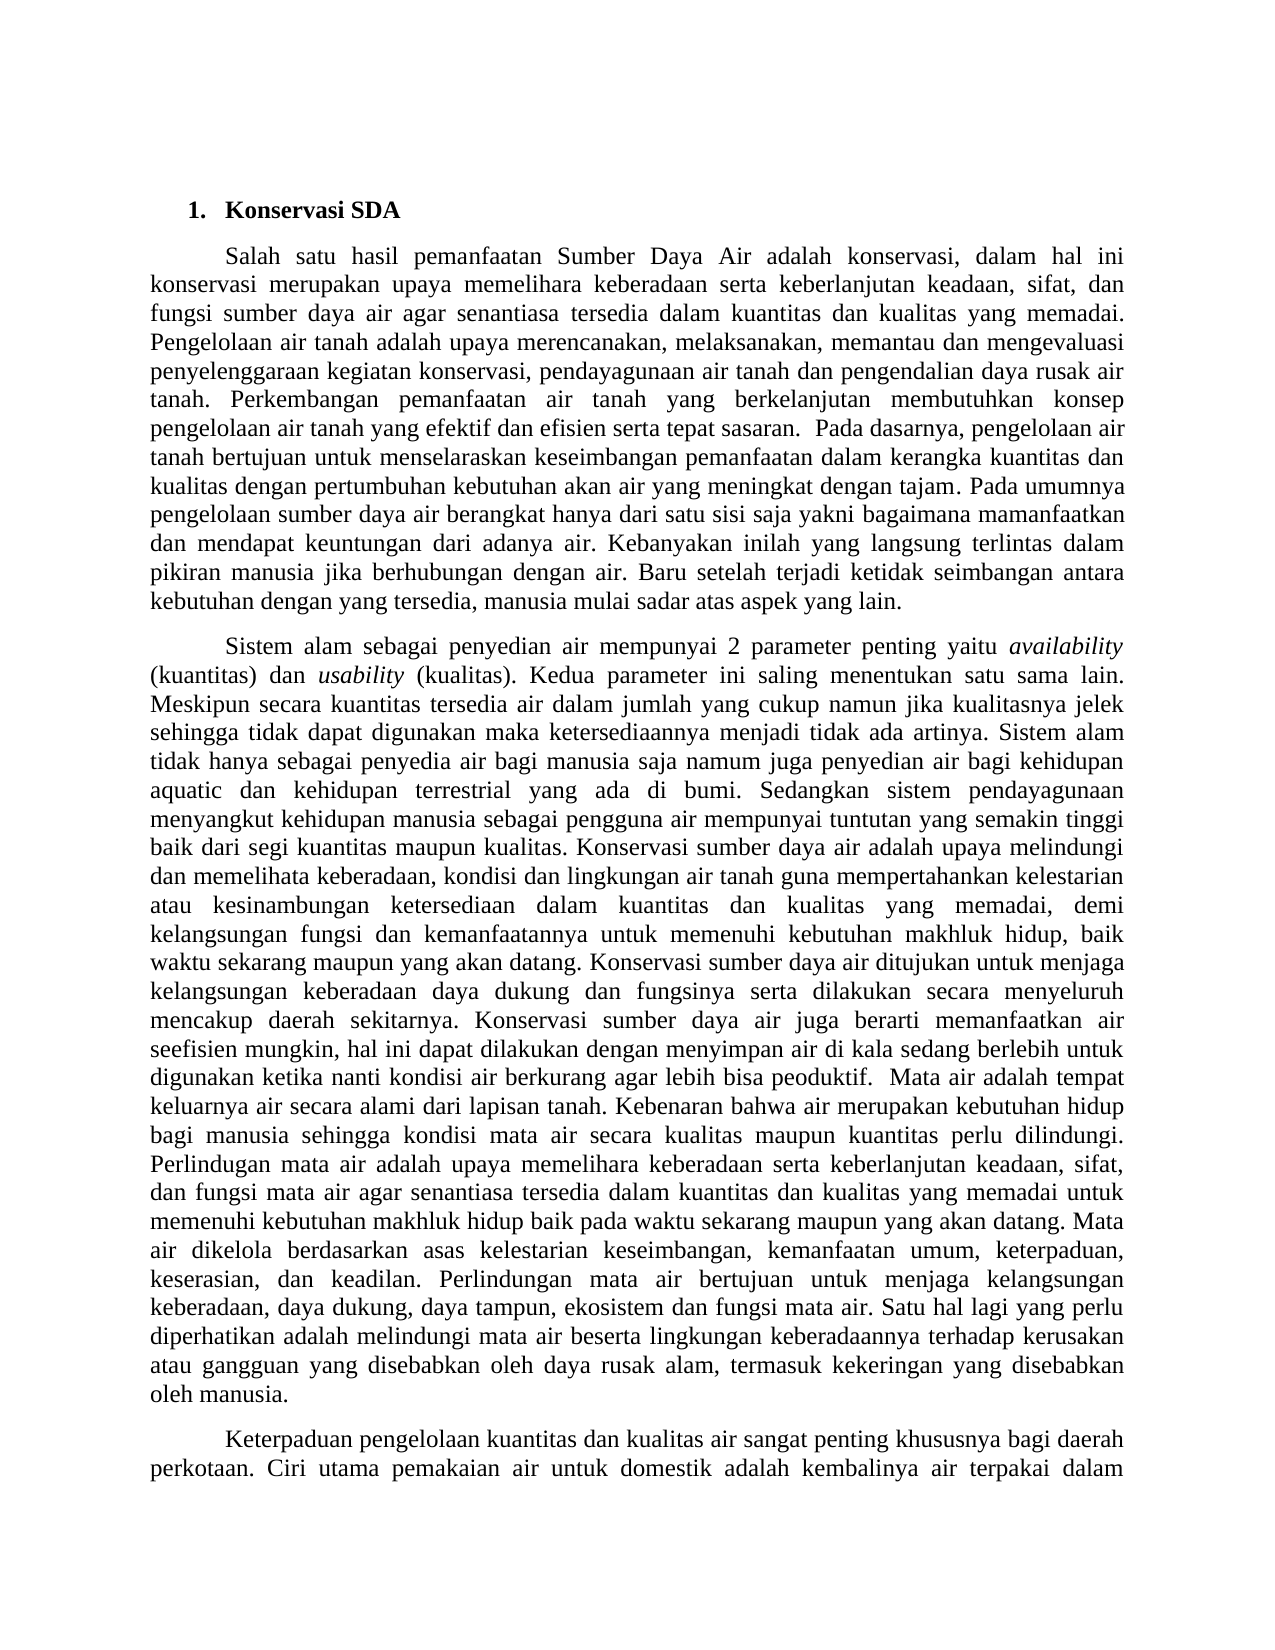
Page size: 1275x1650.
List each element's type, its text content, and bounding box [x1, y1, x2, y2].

text Salah satu hasil pemanfaatan Sumber Daya Air adalah konservasi, dalam hal ini konservasi merupakan upaya memelihara keberadaan serta keberlanjutan keadaan, sifat, dan fungsi sumber daya air agar senantiasa tersedia dalam kuantitas dan kualitas yang memadai. Pengelolaan air tanah adalah upaya merencanakan, melaksanakan, memantau dan mengevaluasi penyelenggaraan kegiatan konservasi, pendayagunaan air tanah dan pengendalian daya rusak air tanah. Perkembangan pemanfaatan air tanah yang berkelanjutan membutuhkan konsep pengelolaan air tanah yang efektif dan efisien serta tepat sasaran. Pada dasarnya, pengelolaan air tanah bertujuan untuk menselaraskan keseimbangan pemanfaatan dalam kerangka kuantitas dan kualitas dengan pertumbuhan kebutuhan akan air yang meningkat dengan tajam. Pada umumnya pengelolaan sumber daya air berangkat hanya dari satu sisi saja yakni bagaimana mamanfaatkan dan mendapat keuntungan dari adanya air. Kebanyakan inilah yang langsung terlintas dalam pikiran manusia jika berhubungan dengan air. Baru setelah terjadi ketidak seimbangan antara kebutuhan dengan yang tersedia, manusia mulai sadar atas aspek yang lain. [150, 241, 1125, 614]
text Sistem alam sebagai penyedian air mempunyai 2 parameter penting yaitu availability (kuantitas) dan usability (kualitas). Kedua parameter ini saling menentukan satu sama lain. Meskipun secara kuantitas tersedia air dalam jumlah yang cukup namun jika kualitasnya jelek sehingga tidak dapat digunakan maka ketersediaannya menjadi tidak ada artinya. Sistem alam tidak hanya sebagai penyedia air bagi manusia saja namum juga penyedian air bagi kehidupan aquatic dan kehidupan terrestrial yang ada di bumi. Sedangkan sistem pendayagunaan menyangkut kehidupan manusia sebagai pengguna air mempunyai tuntutan yang semakin tinggi baik dari segi kuantitas maupun kualitas. Konservasi sumber daya air adalah upaya melindungi dan memelihata keberadaan, kondisi dan lingkungan air tanah guna mempertahankan kelestarian atau kesinambungan ketersediaan dalam kuantitas dan kualitas yang memadai, demi kelangsungan fungsi dan kemanfaatannya untuk memenuhi kebutuhan makhluk hidup, baik waktu sekarang maupun yang akan datang. Konservasi sumber daya air ditujukan untuk menjaga kelangsungan keberadaan daya dukung dan fungsinya serta dilakukan secara menyeluruh mencakup daerah sekitarnya. Konservasi sumber daya air juga berarti memanfaatkan air seefisien mungkin, hal ini dapat dilakukan dengan menyimpan air di kala sedang berlebih untuk digunakan ketika nanti kondisi air berkurang agar lebih bisa peoduktif. Mata air adalah tempat keluarnya air secara alami dari lapisan tanah. Kebenaran bahwa air merupakan kebutuhan hidup bagi manusia sehingga kondisi mata air secara kualitas maupun kuantitas perlu dilindungi. Perlindugan mata air adalah upaya memelihara keberadaan serta keberlanjutan keadaan, sifat, dan fungsi mata air agar senantiasa tersedia dalam kuantitas dan kualitas yang memadai untuk memenuhi kebutuhan makhluk hidup baik pada waktu sekarang maupun yang akan datang. Mata air dikelola berdasarkan asas kelestarian keseimbangan, kemanfaatan umum, keterpaduan, keserasian, dan keadilan. Perlindungan mata air bertujuan untuk menjaga kelangsungan keberadaan, daya dukung, daya tampun, ekosistem dan fungsi mata air. Satu hal lagi yang perlu diperhatikan adalah melindungi mata air beserta lingkungan keberadaannya terhadap kerusakan atau gangguan yang disebabkan oleh daya rusak alam, termasuk kekeringan yang disebabkan oleh manusia. [150, 631, 1125, 1407]
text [150, 1424, 1125, 1482]
list Konservasi SDA [187, 195, 1125, 224]
